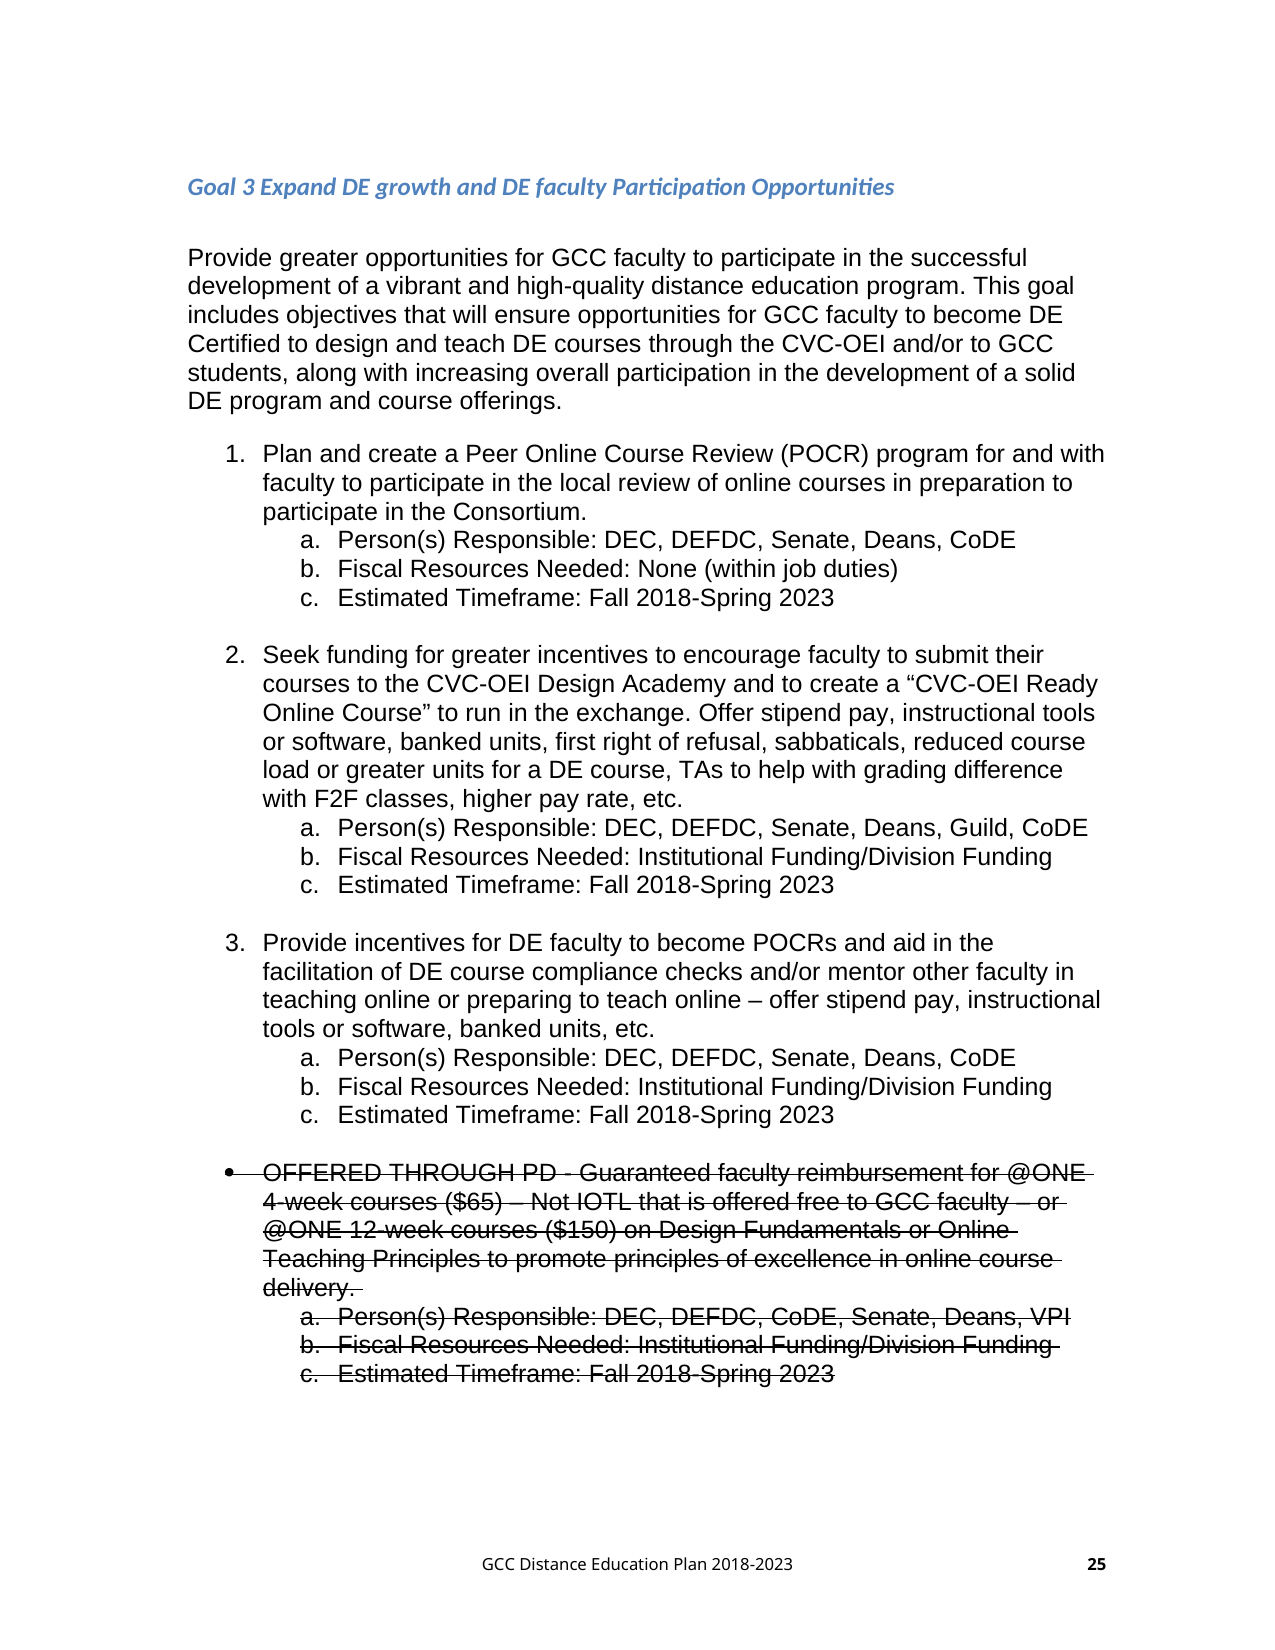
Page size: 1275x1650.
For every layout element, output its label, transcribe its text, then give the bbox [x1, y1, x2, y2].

list Fiscal Resources Needed: Institutional Funding/Division Funding [300, 1072, 1106, 1100]
list Fiscal Resources Needed: Institutional Funding/Division Funding [300, 842, 1106, 870]
list Plan and create a Peer Online Course Review (POCR) program for and with faculty to participate in the local review of online courses in preparation to participate in the Consortium. [225, 439, 1106, 525]
list Person(s) Responsible: DEC, DEFDC, Senate, Deans, CoDE [300, 525, 1106, 554]
list Estimated Timeframe: Fall 2018-Spring 2023 [300, 1100, 1106, 1129]
list Estimated Timeframe: Fall 2018-Spring 2023 [300, 583, 1106, 612]
list Fiscal Resources Needed: Institutional Funding/Division Funding [300, 1331, 1106, 1359]
text Provide greater opportunities for GCC faculty to participate in the successful development of a vibrant and high-quality distance education program. This goal includes objectives that will ensure opportunities for GCC faculty to become DE Certified to design and teach DE courses through the CVC-OEI and/or to GCC students, along with increasing overall participation in the development of a solid DE program and course offerings. [187, 243, 1106, 415]
list Fiscal Resources Needed: None (within job duties) [300, 554, 1106, 583]
list Person(s) Responsible: DEC, DEFDC, Senate, Deans, CoDE [300, 1043, 1106, 1072]
list Estimated Timeframe: Fall 2018-Spring 2023 [300, 870, 1106, 899]
list Person(s) Responsible: DEC, DEFDC, CoDE, Senate, Deans, VPI [300, 1302, 1106, 1331]
list Provide incentives for DE faculty to become POCRs and aid in the facilitation of DE course compliance checks and/or mentor other faculty in teaching online or preparing to teach online – offer stipend pay, instructional tools or software, banked units, etc. [225, 928, 1106, 1043]
list Seek funding for greater incentives to encourage faculty to submit their courses to the CVC-OEI Design Academy and to create a “CVC-OEI Ready Online Course” to run in the exchange. Offer stipend pay, instructional tools or software, banked units, first right of refusal, sabbaticals, reduced course load or greater units for a DE course, TAs to help with grading difference with F2F classes, higher pay rate, etc. [225, 640, 1106, 813]
list OFFERED THROUGH PD - Guaranteed faculty reimbursement for @ONE 4-week courses ($65) – Not IOTL that is offered free to GCC faculty – or @ONE 12-week courses ($150) on Design Fundamentals or Online Teaching Principles to promote principles of excellence in online course delivery. [225, 1158, 1106, 1302]
list Estimated Timeframe: Fall 2018-Spring 2023 [300, 1359, 1106, 1388]
list Person(s) Responsible: DEC, DEFDC, Senate, Deans, Guild, CoDE [300, 813, 1106, 842]
subtitle Goal 3 Expand DE growth and DE faculty Participation Opportunities [187, 171, 1106, 201]
